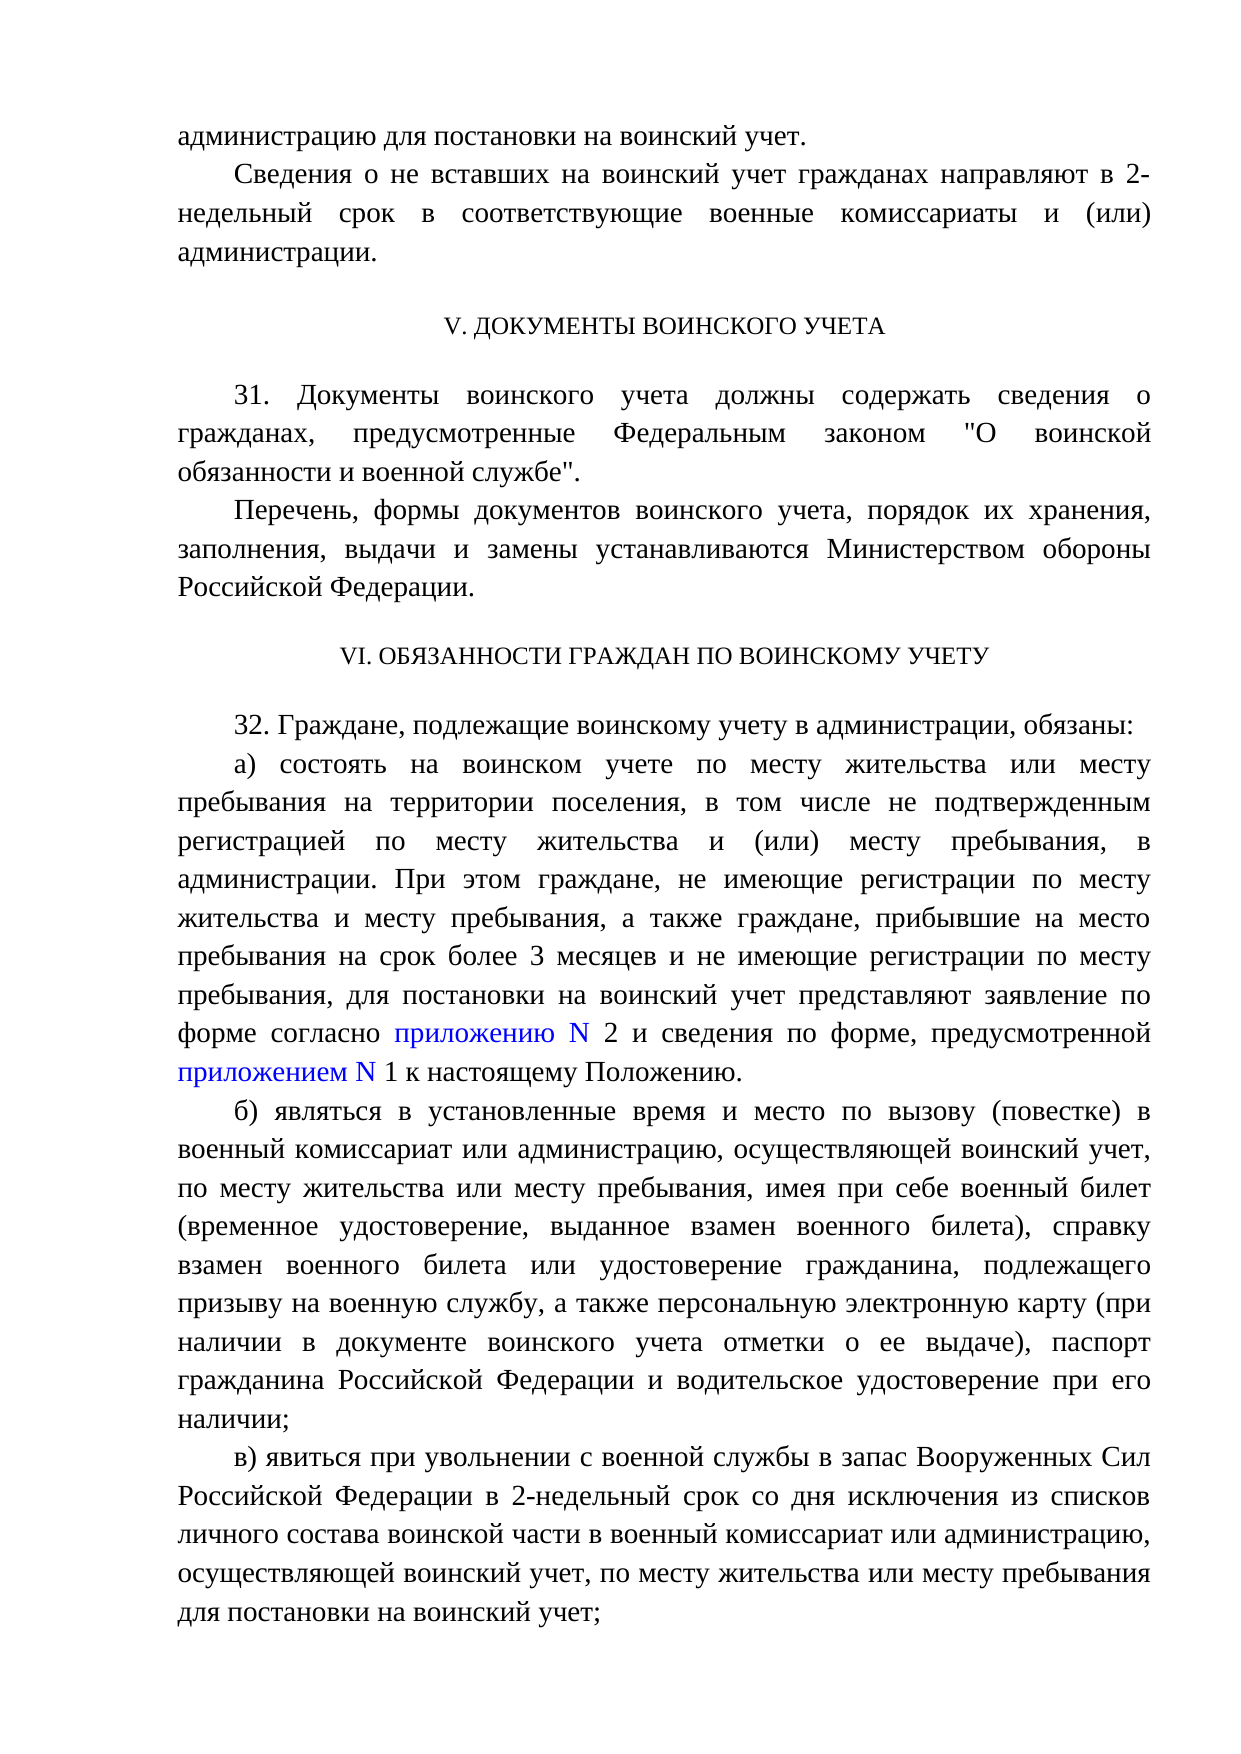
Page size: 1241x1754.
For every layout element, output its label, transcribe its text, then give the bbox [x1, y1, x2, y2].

text Перечень, формы документов воинского учета, порядок их хранения, заполнения, выдачи и замены устанавливаются Министерством обороны Российской Федерации. [177, 492, 1152, 603]
text б) являться в установленные время и место по вызову (повестке) в военный комиссариат или администрацию, осуществляющей воинский учет, по месту жительства или месту пребывания, имея при себе военный билет (временное удостоверение, выданное взамен военного билета), справку взамен военного билета или удостоверение гражданина, подлежащего призыву на военную службу, а также персональную электронную карту (при наличии в документе воинского учета отметки о ее выдаче), паспорт гражданина Российской Федерации и водительское удостоверение при его наличии; [177, 1093, 1152, 1434]
text 31. Документы воинского учета должны содержать сведения о гражданах, предусмотренные Федеральным законом "О воинской обязанности и военной службе". [177, 377, 1152, 487]
title VI. ОБЯЗАННОСТИ ГРАЖДАН ПО ВОИНСКОМУ УЧЕТУ [177, 641, 1152, 670]
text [177, 118, 1152, 152]
text 32. Граждане, подлежащие воинскому учету в администрации, обязаны: [177, 707, 1152, 741]
text а) состоять на воинском учете по месту жительства или месту пребывания на территории поселения, в том числе не подтвержденным регистрацией по месту жительства и (или) месту пребывания, в администрации. При этом граждане, не имеющие регистрации по месту жительства и месту пребывания, а также граждане, прибывшие на место пребывания на срок более 3 месяцев и не имеющие регистрации по месту пребывания, для постановки на воинский учет представляют заявление по форме согласно приложению N 2 и сведения по форме, предусмотренной приложением N 1 к настоящему Положению. [177, 746, 1152, 1088]
text Сведения о не вставших на воинский учет гражданах направляют в 2-недельный срок в соответствующие военные комиссариаты и (или) администрации. [177, 157, 1152, 267]
title V. ДОКУМЕНТЫ ВОИНСКОГО УЧЕТА [177, 311, 1152, 339]
text в) явиться при увольнении с военной службы в запас Вооруженных Сил Российской Федерации в 2-недельный срок со дня исключения из списков личного состава воинской части в военный комиссариат или администрацию, осуществляющей воинский учет, по месту жительства или месту пребывания для постановки на воинский учет; [177, 1439, 1152, 1627]
